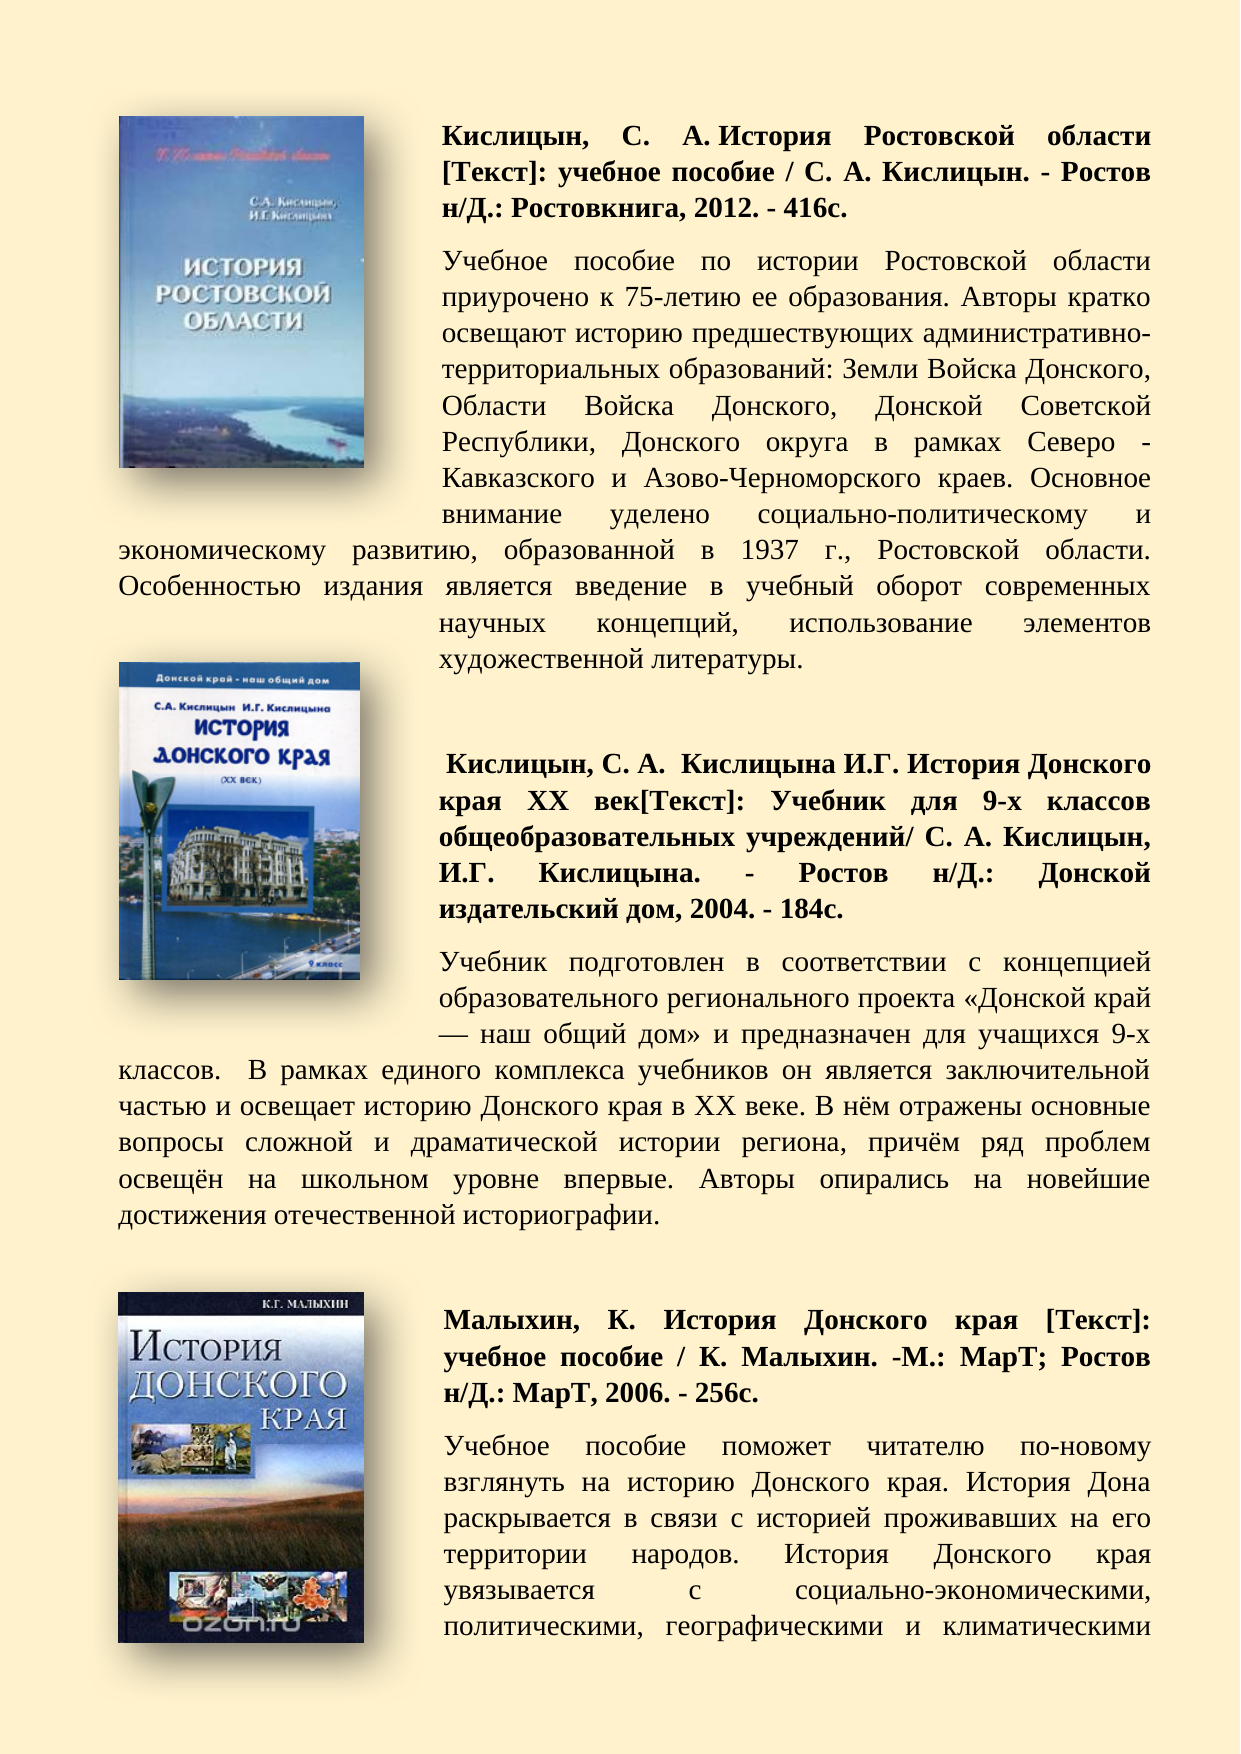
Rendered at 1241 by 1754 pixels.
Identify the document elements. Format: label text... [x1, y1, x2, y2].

text Учебное пособие по истории Ростовской области приурочено к 75-летию ее образования. Авторы кратко освещают историю предшествующих административно-территориальных образований: Земли Войска Донского, Области Войска Донского, Донской Советской Республики, Донского округа в рамках Северо - Кавказского и Азово-Черноморского краев. Основное внимание уделено социально-политическому и экономическому развитию, образованной в 1937 г., Ростовской области. Особенностью издания является введение в учебный оборот современных научных концепций, использование элементов художественной литературы. [118, 243, 1152, 674]
picture [119, 116, 364, 468]
text Малыхин, К. История Донского края [Текст]: учебное пособие / К. Малыхин. -М.: МарТ; Ростов н/Д.: МарТ, 2006. - 256с. [402, 1302, 1152, 1408]
picture [118, 1292, 364, 1643]
text Учебник подготовлен в соответствии с концепцией образовательного регионального проекта «Донской край — наш общий дом» и предназначен для учащихся 9-х классов. В рамках единого комплекса учебников он является заключительной частью и освещает историю Донского края в ХХ веке. В нём отражены основные вопросы сложной и драматической истории региона, причём ряд проблем освещён на школьном уровне впервые. Авторы опирались на новейшие достижения отечественной историографии. [118, 944, 1152, 1230]
text Кислицын, С. А. Кислицына И.Г. История Донского края ХХ век[Текст]: Учебник для 9-х классов общеобразовательных учреждений/ С. А. Кислицын, И.Г. Кислицына. - Ростов н/Д.: Донской издательский дом, 2004. - 184с. [407, 746, 1152, 924]
text Кислицын, С. А. История Ростовской области [Текст]: учебное пособие / С. А. Кислицын. - Ростов н/Д.: Ростовкнига, 2012. - 416с. [397, 118, 1152, 224]
picture [119, 662, 360, 980]
